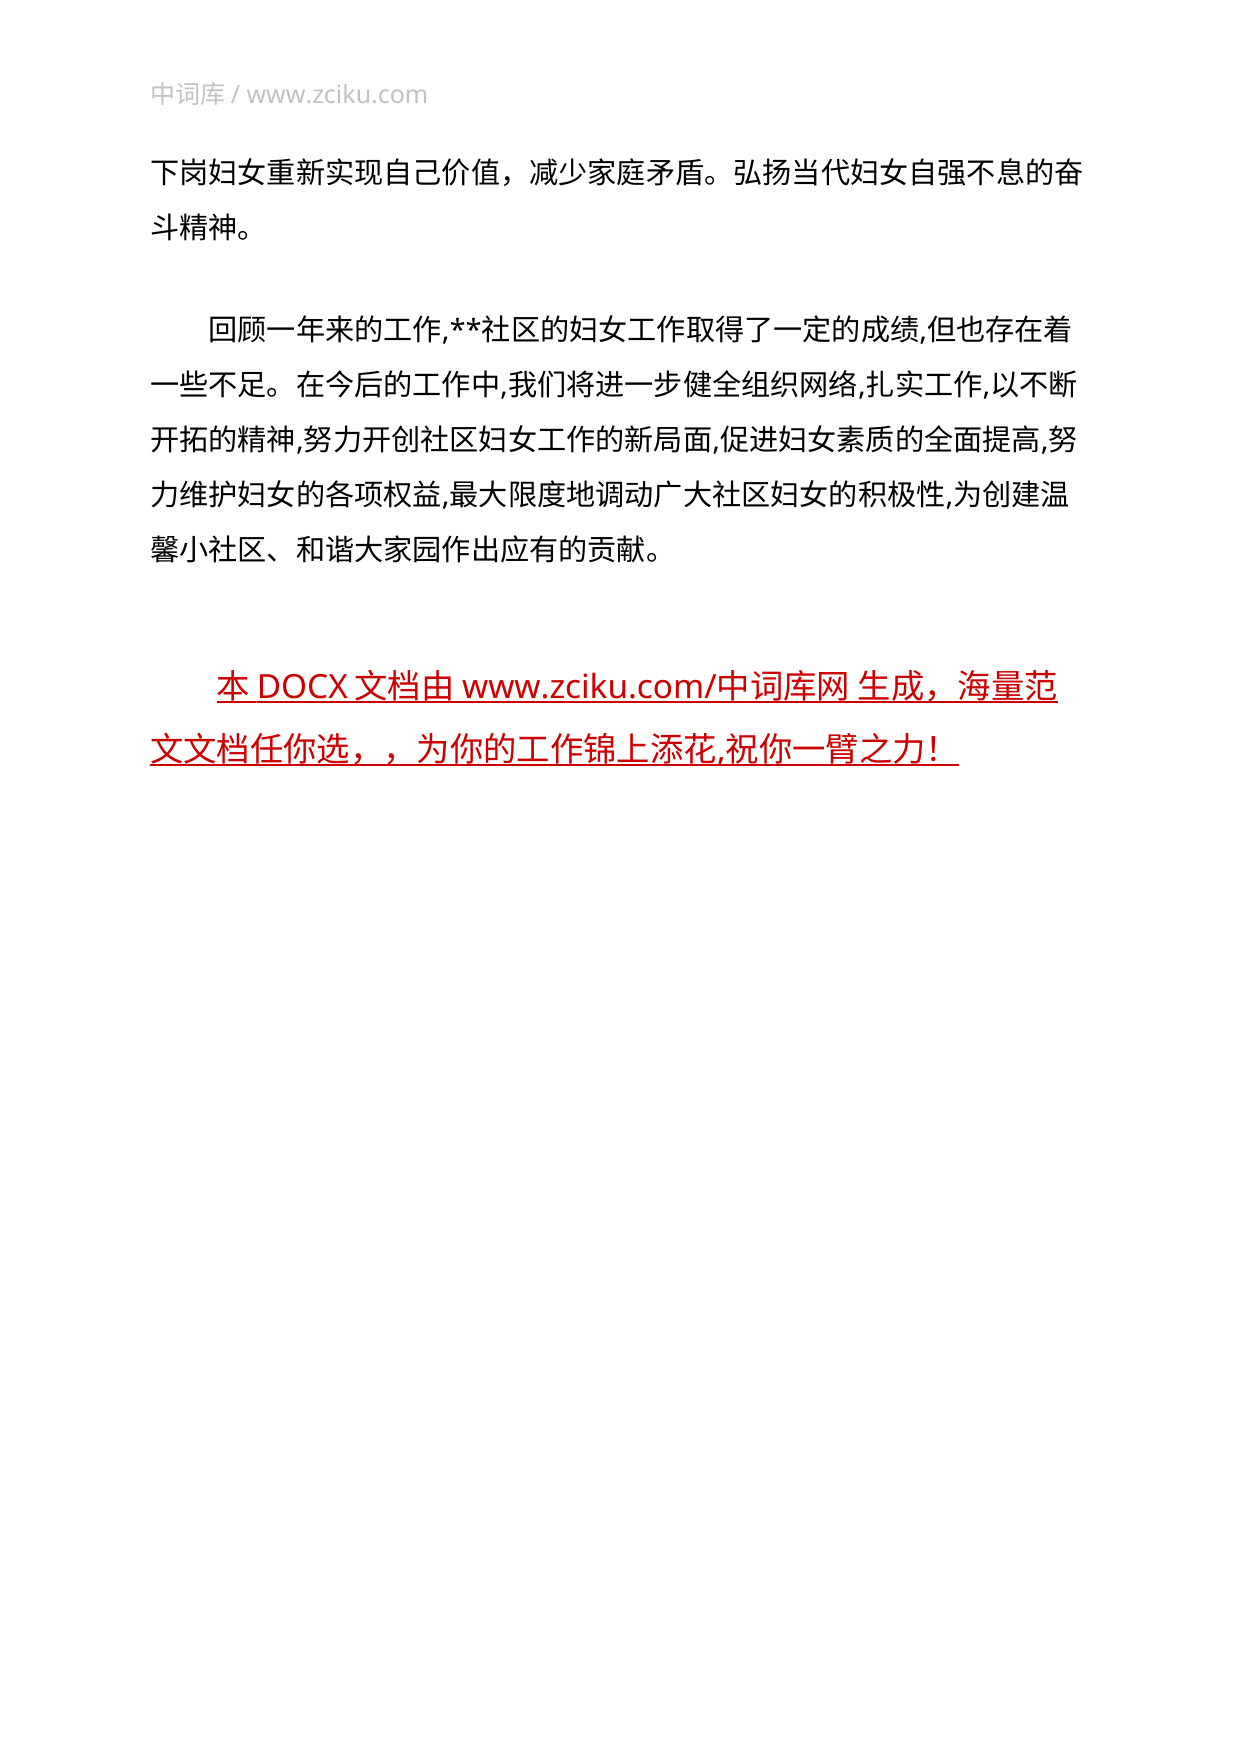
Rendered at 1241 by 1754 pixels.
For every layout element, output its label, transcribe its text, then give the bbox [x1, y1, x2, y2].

text 回顾一年来的工作,**社区的妇女工作取得了一定的成绩,但也存在着一些不足。在今后的工作中,我们将进一步健全组织网络,扎实工作,以不断开拓的精神,努力开创社区妇女工作的新局面,促进妇女素质的全面提高,努力维护妇女的各项权益,最大限度地调动广大社区妇女的积极性,为创建温馨小社区、和谐大家园作出应有的贡献。 [150, 307, 1090, 569]
text 本DOCX文档由 www.zciku.com/中词库网 生成，海量范文文档任你选，，为你的工作锦上添花,祝你一臂之力！ [150, 660, 1090, 771]
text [150, 150, 1090, 247]
